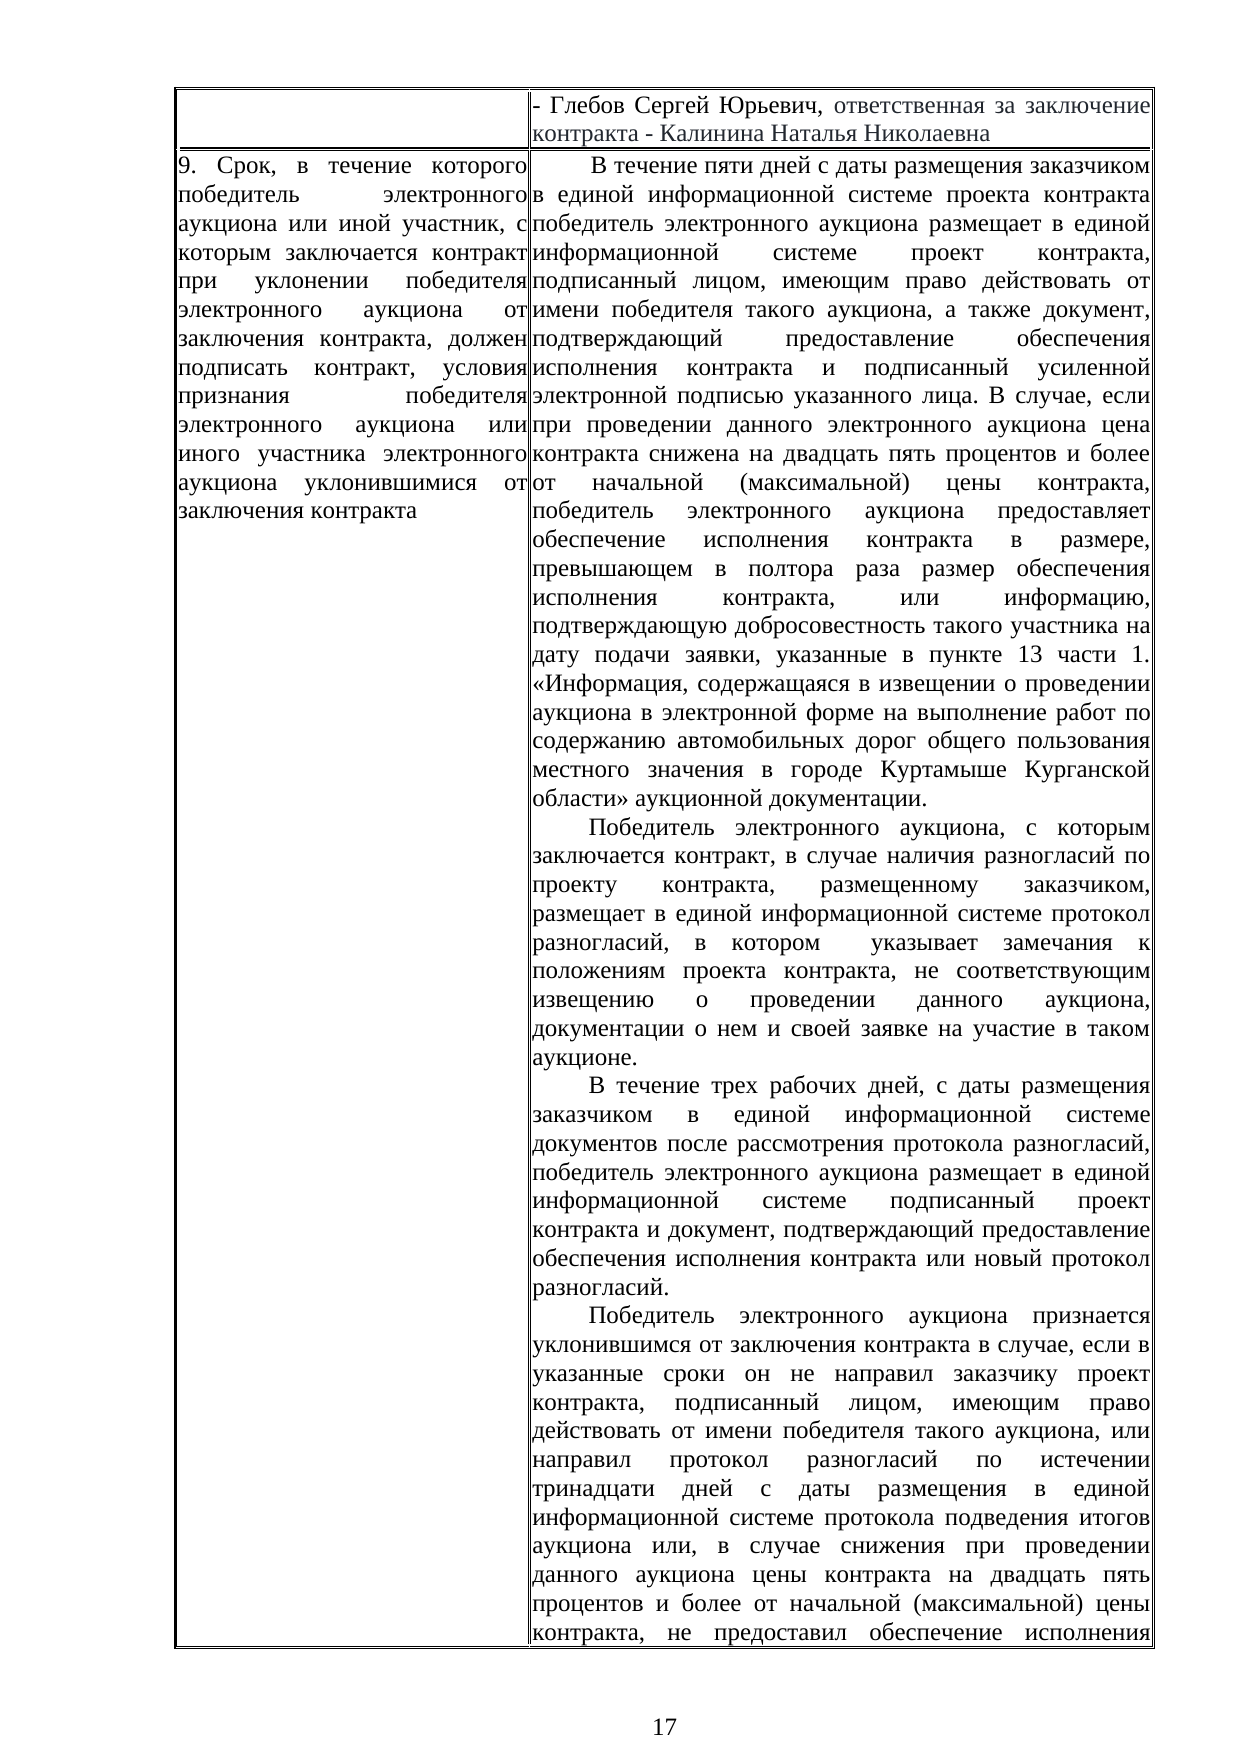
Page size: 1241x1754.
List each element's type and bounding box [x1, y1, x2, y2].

table_cell [177, 147, 530, 1646]
table_cell [177, 90, 530, 147]
table_cell [530, 90, 1152, 147]
table_cell [530, 147, 1152, 1646]
